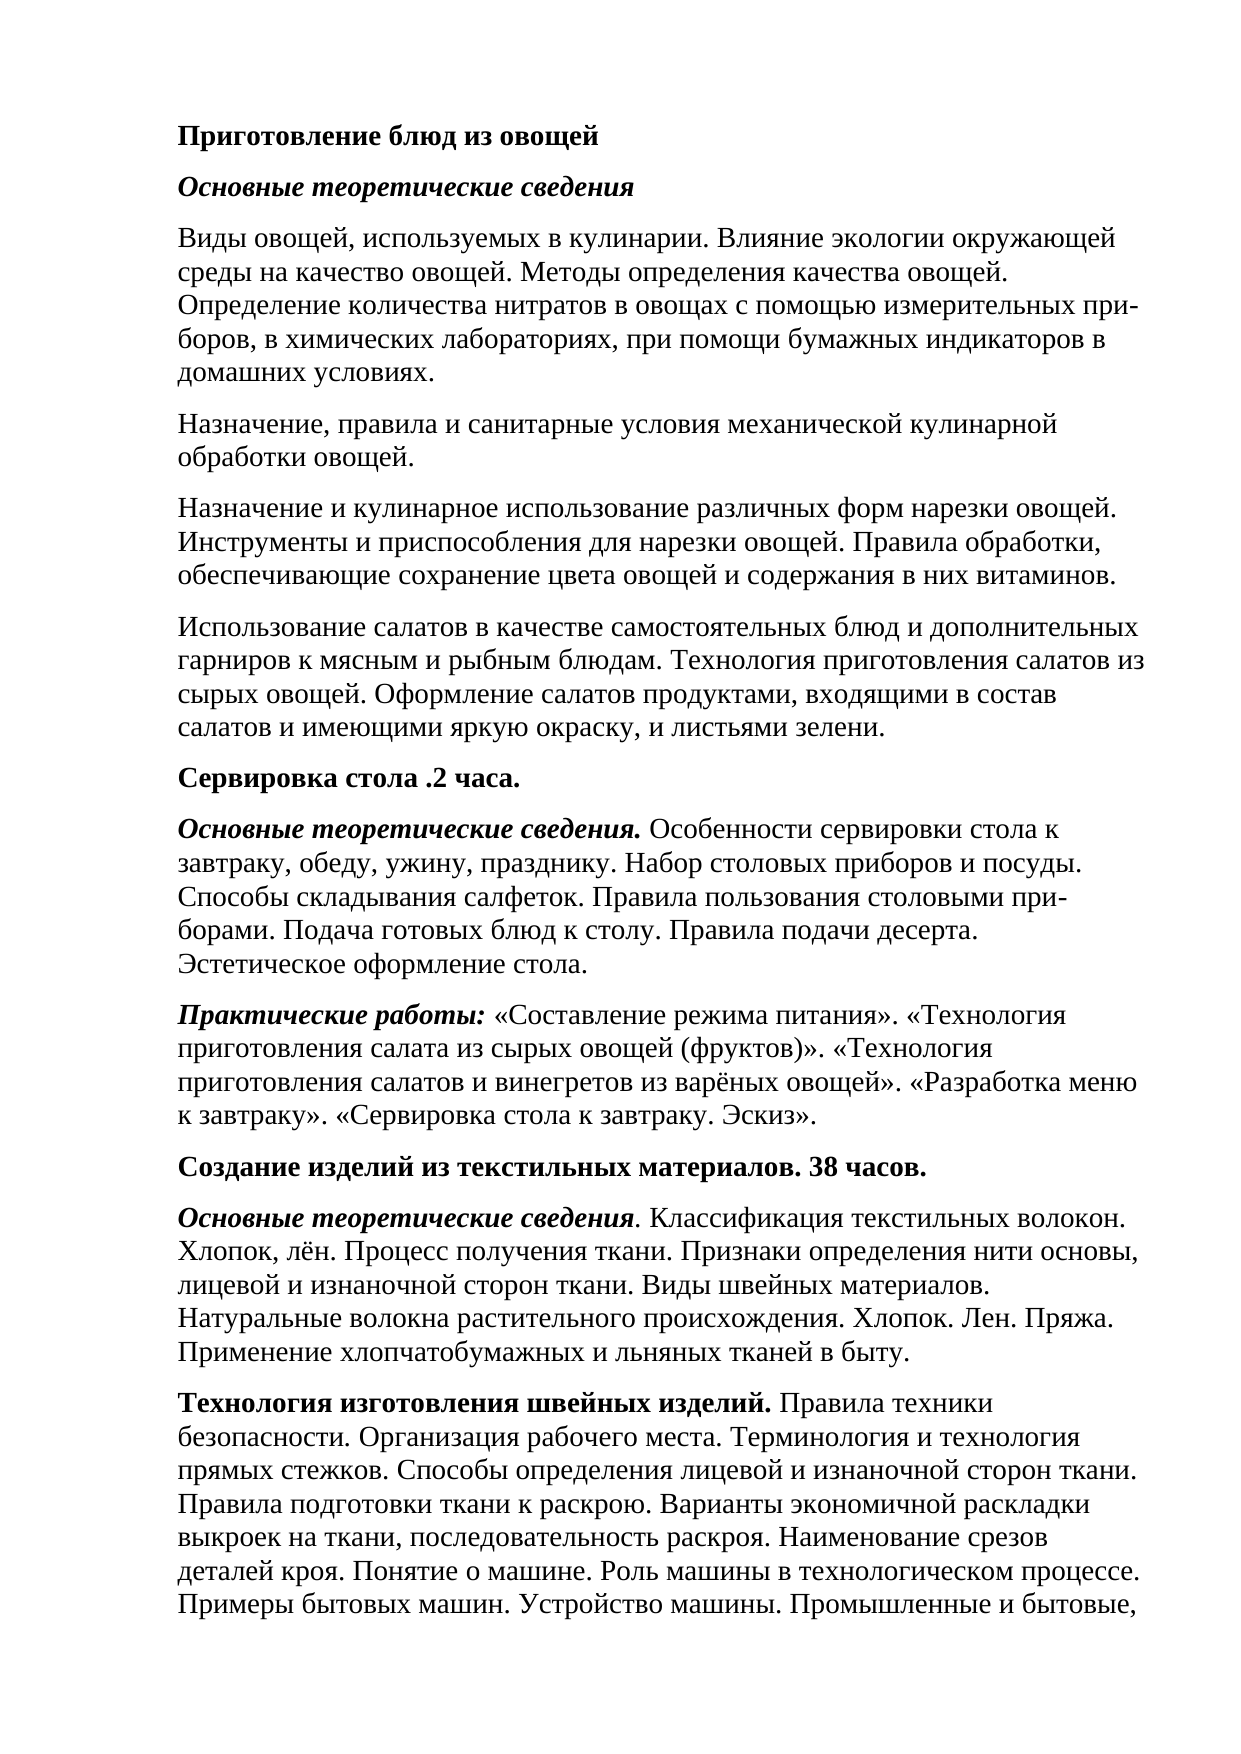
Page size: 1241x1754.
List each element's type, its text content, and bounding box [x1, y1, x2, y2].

text Виды овощей, используемых в кулинарии. Влияние экологии окружающей среды на качество овощей. Методы определения качества овощей. Определение количества нитратов в овощах с помощью измерительных приборов, в химических лабораториях, при помощи бумажных индикаторов в домашних условиях. [177, 220, 1152, 388]
text Основные теоретические сведения. Особенности сервировки стола к завтраку, обеду, ужину, празднику. Набор столовых приборов и посуды. Способы складывания салфеток. Правила пользования столовыми приборами. Подача готовых блюд к столу. Правила подачи десерта. Эстетическое оформление стола. [177, 812, 1152, 979]
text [177, 1385, 1152, 1620]
text Использование салатов в качестве самостоятельных блюд и дополнительных гарниров к мясным и рыбным блюдам. Технология приготовления салатов из сырых овощей. Оформление салатов продуктами, входящими в состав салатов и имеющими яркую окраску, и листьями зелени. [177, 609, 1152, 743]
text Создание изделий из текстильных материалов. 38 часов. [177, 1149, 1152, 1182]
text Сервировка стола .2 часа. [177, 760, 1152, 794]
text Практические работы: «Составление режима питания». «Технология приготовления салата из сырых овощей (фруктов)». «Технология приготовления салатов и винегретов из варёных овощей». «Разработка меню к завтраку». «Сервировка стола к завтраку. Эскиз». [177, 997, 1152, 1131]
text Назначение и кулинарное использование различных форм нарезки овощей. Инструменты и приспособления для нарезки овощей. Правила обработки, обеспечивающие сохранение цвета овощей и содержания в них витаминов. [177, 490, 1152, 591]
text Основные теоретические сведения. Классификация текстильных волокон. Хлопок, лён. Процесс получения ткани. Признаки определения нити основы, лицевой и изнаночной сторон ткани. Виды швейных материалов. Натуральные волокна растительного происхождения. Хлопок. Лен. Пряжа. Применение хлопчатобумажных и льняных тканей в быту. [177, 1200, 1152, 1367]
text Приготовление блюд из овощей [177, 118, 1152, 152]
text Назначение, правила и санитарные условия механической кулинарной обработки овощей. [177, 406, 1152, 473]
text Основные теоретические сведения [177, 169, 1152, 203]
